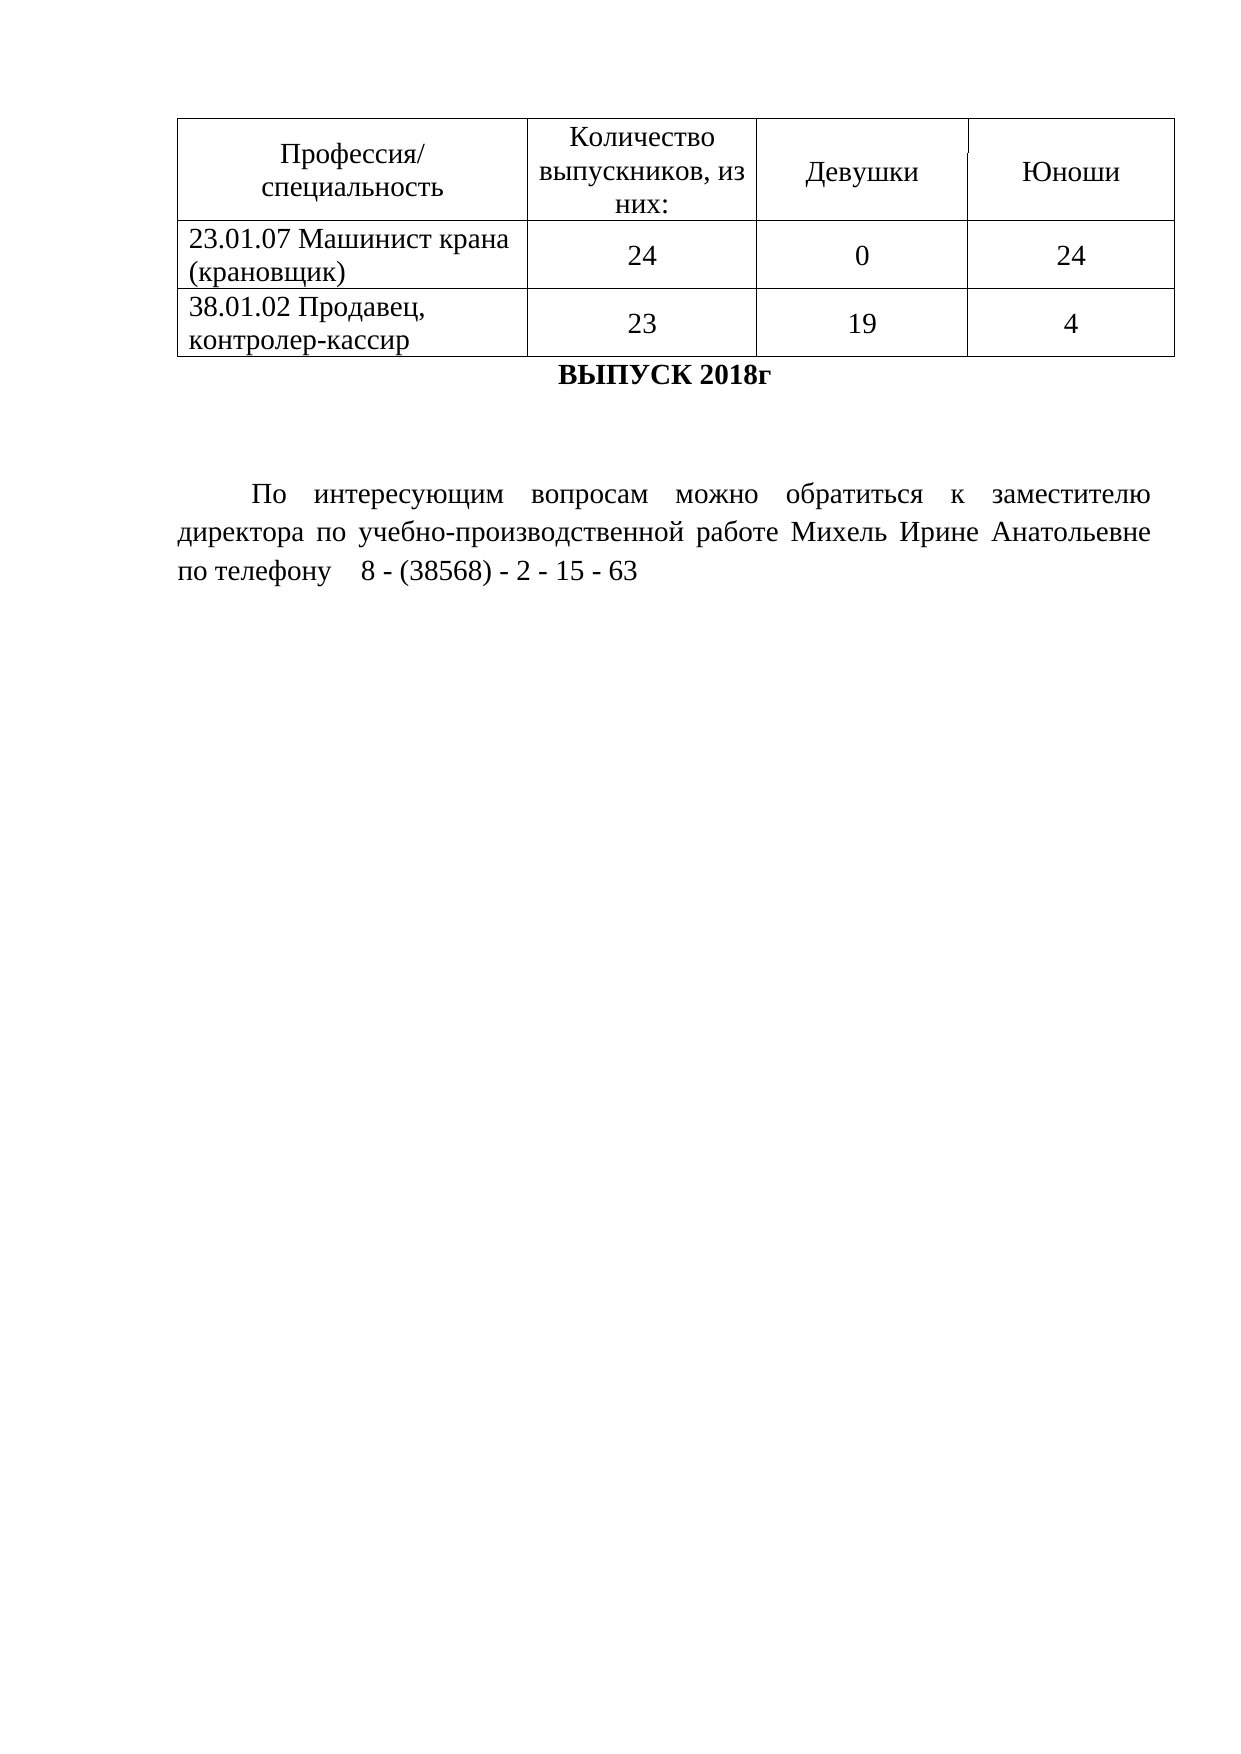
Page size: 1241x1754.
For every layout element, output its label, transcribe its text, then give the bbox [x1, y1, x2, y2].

text По интересующим вопросам можно обратиться к заместителю директора по учебно-производственной работе Михель Ирине Анатольевне по телефону 8 - (38568) - 2 - 15 - 63 [177, 476, 1152, 586]
table_cell 23.01.07 Машинист крана (крановщик) [178, 221, 527, 288]
table_cell Девушки [757, 153, 967, 220]
table_cell 24 [528, 221, 756, 288]
table_header Профессия/специальность [178, 119, 527, 220]
table_cell Юноши [968, 153, 1174, 220]
table_cell 19 [757, 289, 967, 356]
table_header [757, 119, 968, 153]
table_cell 38.01.02 Продавец, контролер-кассир [178, 289, 527, 356]
table_header Количество выпускников, из них: [528, 119, 756, 220]
text ВЫПУСК 2018г [177, 357, 1152, 391]
table_cell 24 [968, 221, 1174, 288]
table_cell 23 [528, 289, 756, 356]
table_cell 4 [968, 289, 1174, 356]
table_cell 0 [757, 221, 967, 288]
table_header [969, 119, 1174, 153]
